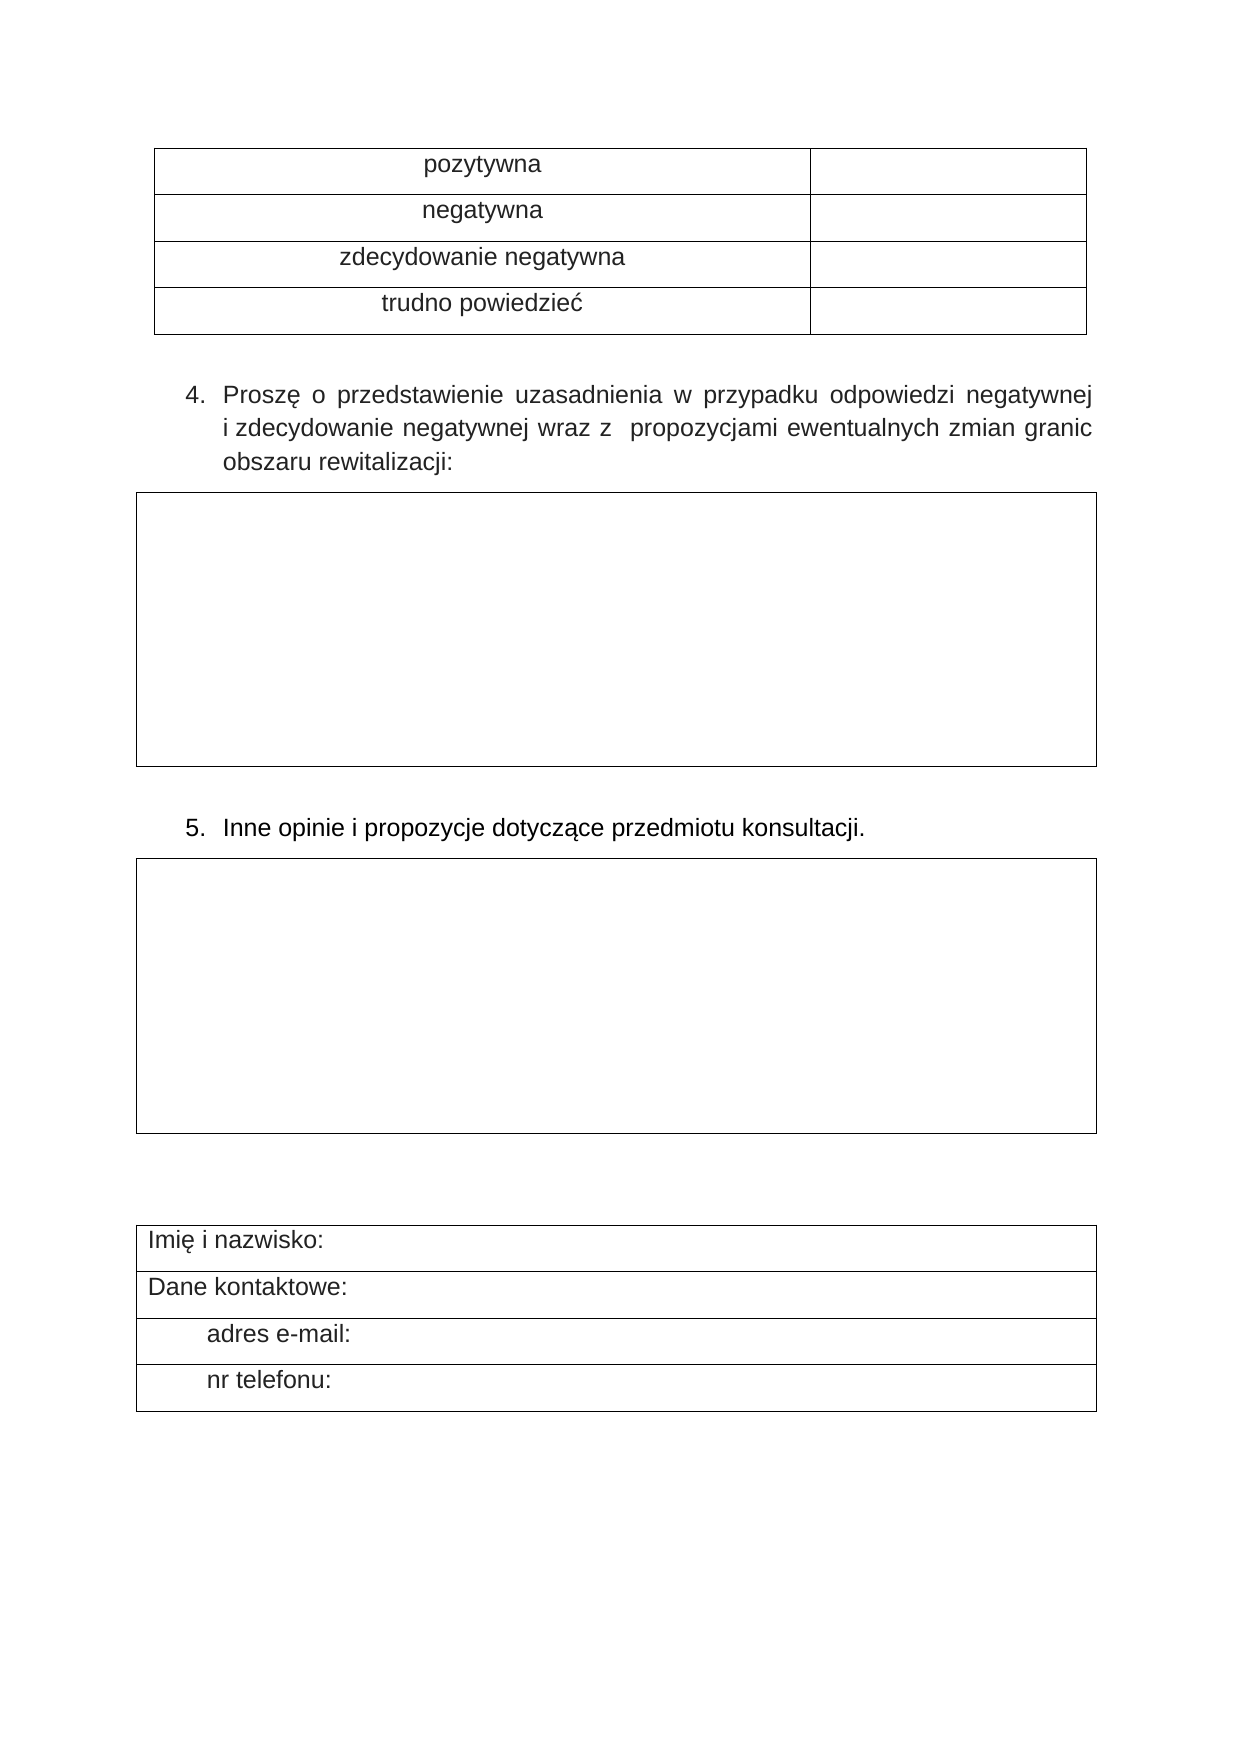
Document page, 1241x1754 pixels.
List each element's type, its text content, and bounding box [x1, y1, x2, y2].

table_cell [811, 195, 1086, 241]
table_header Imię i nazwisko: [137, 1226, 1096, 1271]
table_cell pozytywna [155, 149, 810, 194]
table_header [137, 493, 1096, 766]
list Proszę o przedstawienie uzasadnienia w przypadku odpowiedzi negatywnej i zdecydowanie negatywnej wraz z propozycjami ewentualnych zmian granic obszaru rewitalizacji: [185, 380, 1093, 475]
table_header [137, 859, 1096, 1132]
table_cell adres e-mail: [137, 1319, 1096, 1364]
table_cell [811, 288, 1086, 334]
table_cell nr telefonu: [137, 1365, 1096, 1411]
table_cell [811, 242, 1086, 287]
table_cell zdecydowanie negatywna [155, 242, 810, 287]
table_cell trudno powiedzieć [155, 288, 810, 334]
list Inne opinie i propozycje dotyczące przedmiotu konsultacji. [185, 813, 1093, 841]
table_cell negatywna [155, 195, 810, 241]
table_cell [811, 149, 1086, 194]
table_cell Dane kontaktowe: [137, 1272, 1096, 1318]
